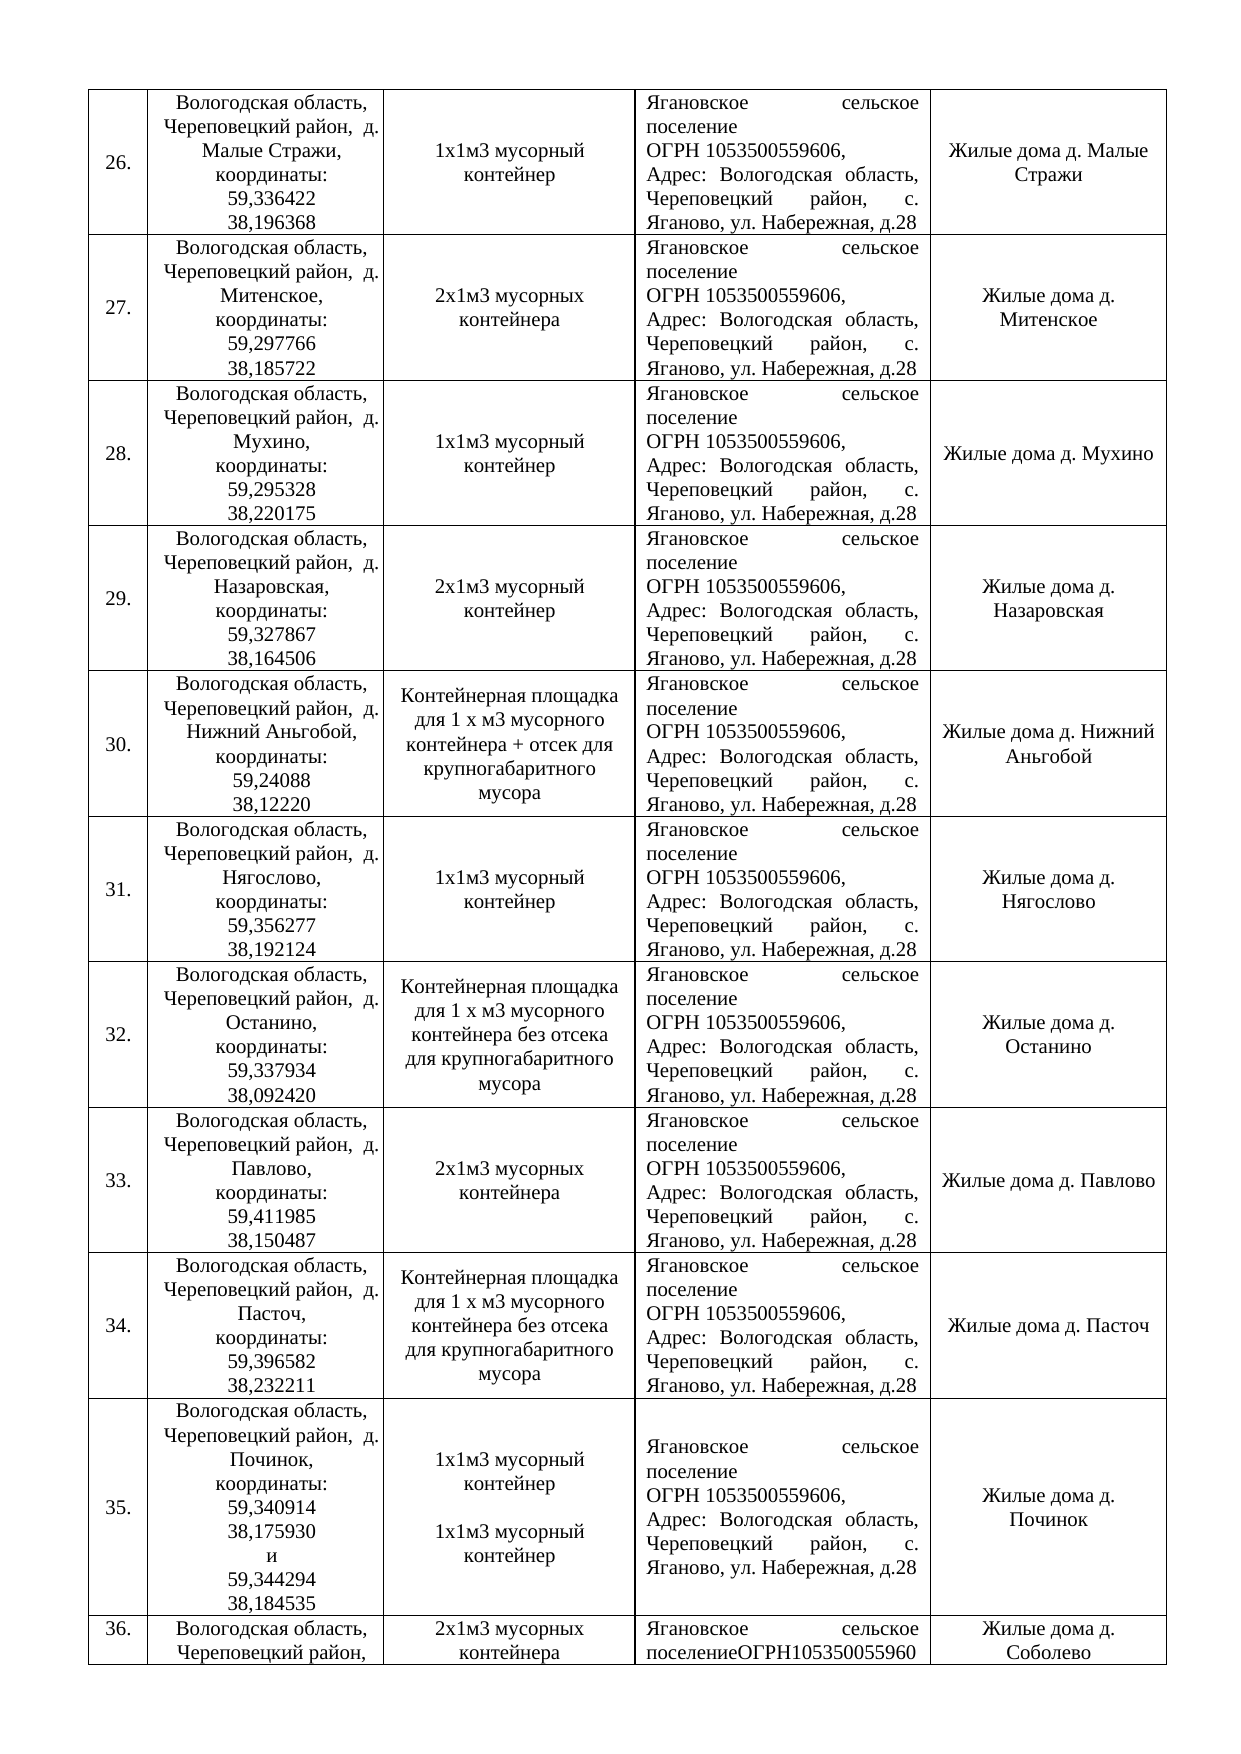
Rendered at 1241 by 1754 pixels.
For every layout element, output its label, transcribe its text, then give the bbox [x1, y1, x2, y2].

table_cell Ягановское сельское поселение ОГРН 1053500559606, Адрес: Вологодская область, Череповецкий район, с. Яганово, ул. Набережная, д.28 [636, 1253, 930, 1397]
table_cell Жилые дома д. Нягослово [931, 817, 1166, 961]
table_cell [384, 90, 634, 234]
table_cell Вологодская область, Череповецкий район, д. Митенское, координаты: 59,297766 38,185722 [148, 235, 383, 379]
table_cell 26. [89, 90, 147, 234]
table_cell Вологодская область, Череповецкий район, д. Останино, координаты: 59,337934 38,092420 [148, 962, 383, 1107]
table_cell Вологодская область, Череповецкий район, д. Нижний Аньгобой, координаты: 59,24088 38,12220 [148, 671, 383, 816]
table_cell 28. [89, 381, 147, 525]
table_cell 1х1м3 мусорный контейнер 1х1м3 мусорный контейнер [384, 1399, 634, 1615]
table_cell Жилые дома д. Нижний Аньгобой [931, 671, 1166, 816]
table_cell Жилые дома д. Митенское [931, 235, 1166, 379]
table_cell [931, 1616, 1166, 1664]
table_cell Вологодская область, Череповецкий район, д. Назаровская, координаты: 59,327867 38,164506 [148, 526, 383, 670]
table_cell Ягановское сельское поселение ОГРН 1053500559606, Адрес: Вологодская область, Череповецкий район, с. Яганово, ул. Набережная, д.28 [636, 381, 930, 525]
table_cell 2х1м3 мусорных контейнера [384, 1108, 634, 1252]
table_cell 34. [89, 1253, 147, 1397]
table_cell Вологодская область, Череповецкий район, д. Малые Стражи, координаты: 59,336422 38,196368 [148, 90, 383, 234]
table_cell 33. [89, 1108, 147, 1252]
table_cell Вологодская область, Череповецкий район, д. Павлово, координаты: 59,411985 38,150487 [148, 1108, 383, 1252]
table_cell Жилые дома д. Мухино [931, 381, 1166, 525]
table_cell 31. [89, 817, 147, 961]
table_cell 1х1м3 мусорный контейнер [384, 817, 634, 961]
table_cell 2х1м3 мусорный контейнер [384, 526, 634, 670]
table_cell 27. [89, 235, 147, 379]
table_cell Вологодская область, Череповецкий район, д. Нягослово, координаты: 59,356277 38,192124 [148, 817, 383, 961]
table_cell Жилые дома д. Назаровская [931, 526, 1166, 670]
table_cell Контейнерная площадка для 1 x м3 мусорного контейнера без отсека для крупногабаритного мусора [384, 1253, 634, 1397]
table_cell Жилые дома д. Пасточ [931, 1253, 1166, 1397]
table_cell Жилые дома д. Малые Стражи [931, 90, 1166, 234]
table_cell Вологодская область, Череповецкий район, д. Починок, координаты: 59,340914 38,175930 и 59,344294 38,184535 [148, 1399, 383, 1615]
table_cell Ягановское сельское поселение ОГРН 1053500559606, Адрес: Вологодская область, Череповецкий район, с. Яганово, ул. Набережная, д.28 [636, 1108, 930, 1252]
table_cell Контейнерная площадка для 1 x м3 мусорного контейнера без отсека для крупногабаритного мусора [384, 962, 634, 1107]
table_cell Жилые дома д. Останино [931, 962, 1166, 1107]
table_cell Ягановское сельское поселение ОГРН 1053500559606, Адрес: Вологодская область, Череповецкий район, с. Яганово, ул. Набережная, д.28 [636, 526, 930, 670]
table_cell Ягановское сельское поселение ОГРН 1053500559606, Адрес: Вологодская область, Череповецкий район, с. Яганово, ул. Набережная, д.28 [636, 817, 930, 961]
table_cell Ягановское сельское поселение ОГРН 1053500559606, Адрес: Вологодская область, Череповецкий район, с. Яганово, ул. Набережная, д.28 [636, 1399, 930, 1615]
table_cell 29. [89, 526, 147, 670]
table_cell Вологодская область, Череповецкий район, д. Пасточ, координаты: 59,396582 38,232211 [148, 1253, 383, 1397]
table_cell 1х1м3 мусорный контейнер [384, 381, 634, 525]
table_cell Жилые дома д. Починок [931, 1399, 1166, 1615]
table_cell Жилые дома д. Павлово [931, 1108, 1166, 1252]
table_cell Ягановское сельское поселение ОГРН 1053500559606, Адрес: Вологодская область, Череповецкий район, с. Яганово, ул. Набережная, д.28 [636, 671, 930, 816]
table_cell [384, 1616, 634, 1664]
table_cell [148, 1616, 383, 1664]
table_cell 36. [89, 1616, 147, 1664]
table_cell 35. [89, 1399, 147, 1615]
table_cell 2х1м3 мусорных контейнера [384, 235, 634, 379]
table_cell Ягановское сельское поселение ОГРН 1053500559606, Адрес: Вологодская область, Череповецкий район, с. Яганово, ул. Набережная, д.28 [636, 235, 930, 379]
table_cell 32. [89, 962, 147, 1107]
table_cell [636, 90, 930, 234]
table_cell Контейнерная площадка для 1 x м3 мусорного контейнера + отсек для крупногабаритного мусора [384, 671, 634, 816]
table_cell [636, 1616, 930, 1664]
table_cell 30. [89, 671, 147, 816]
table_cell Ягановское сельское поселение ОГРН 1053500559606, Адрес: Вологодская область, Череповецкий район, с. Яганово, ул. Набережная, д.28 [636, 962, 930, 1107]
table_cell Вологодская область, Череповецкий район, д. Мухино, координаты: 59,295328 38,220175 [148, 381, 383, 525]
